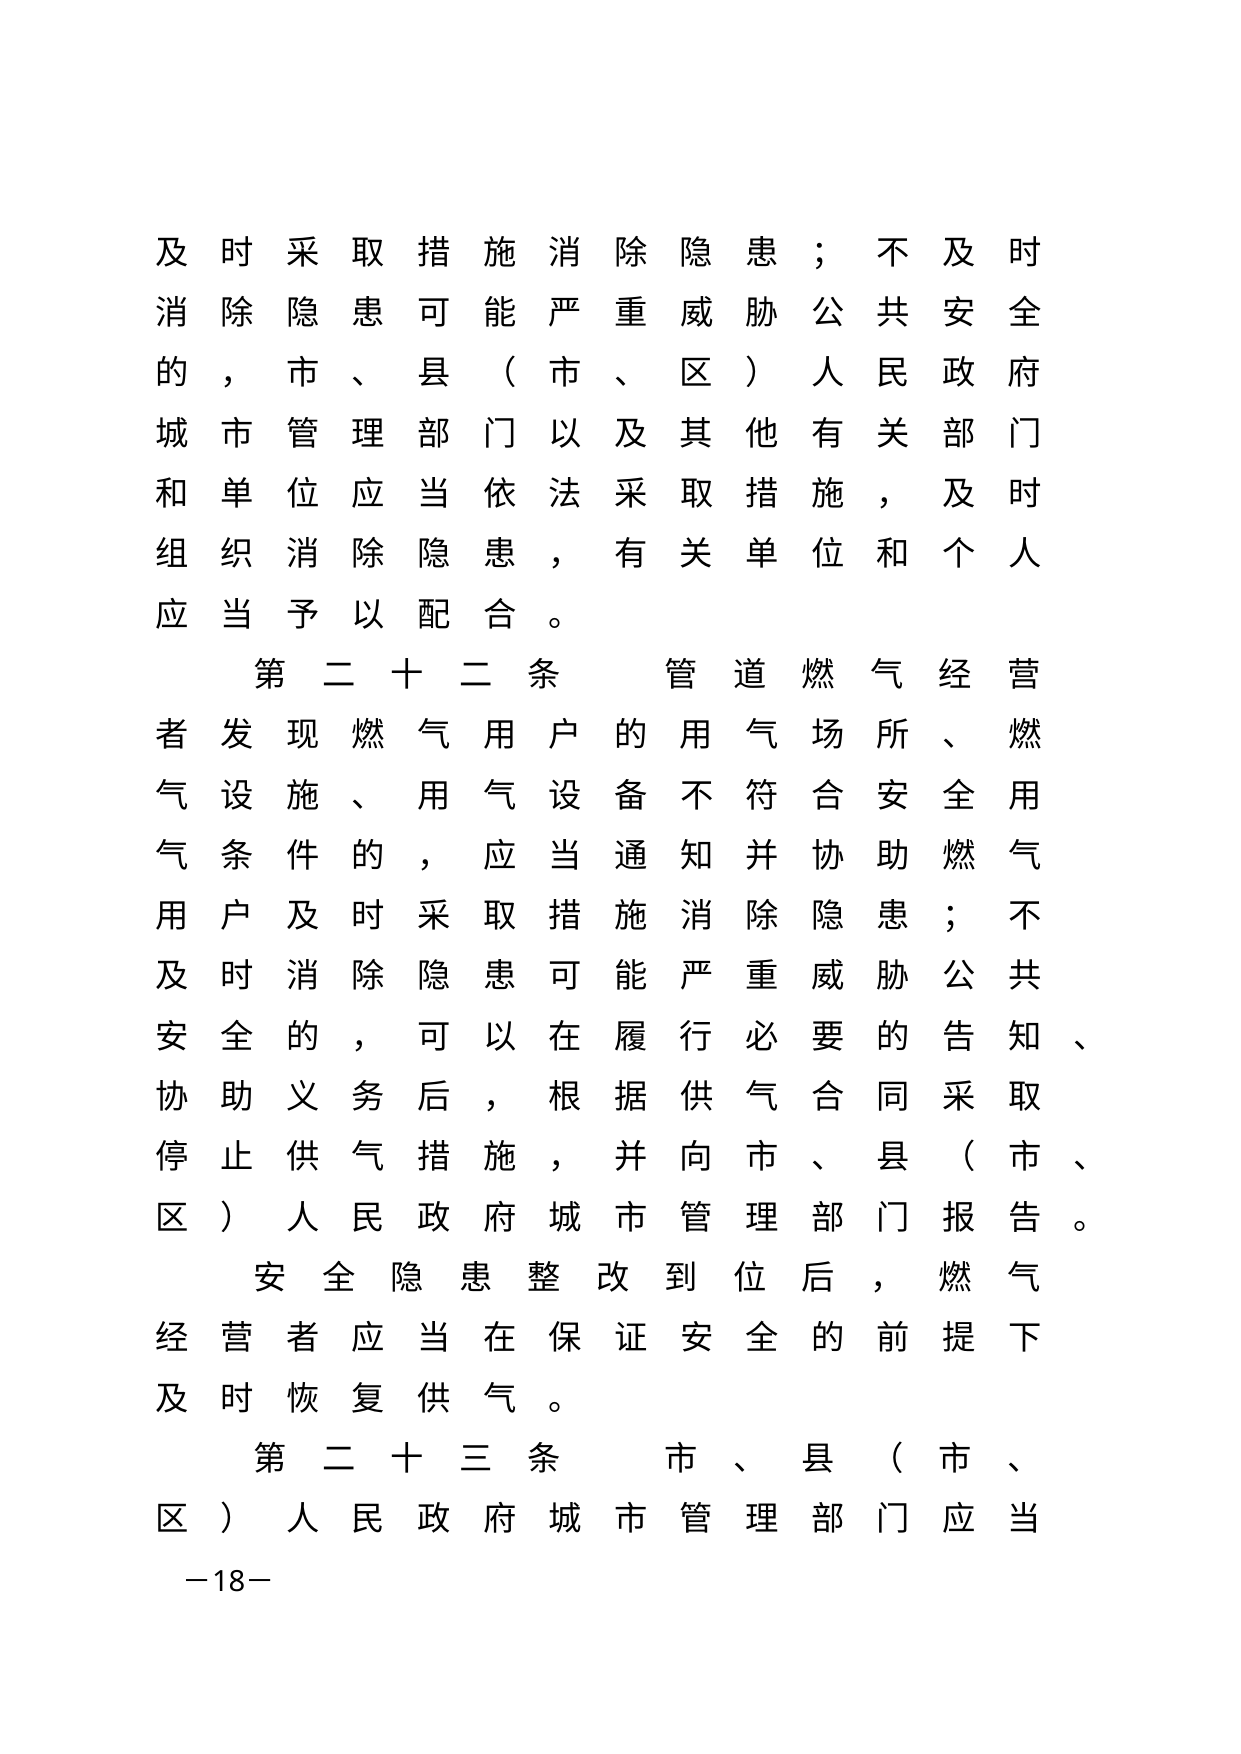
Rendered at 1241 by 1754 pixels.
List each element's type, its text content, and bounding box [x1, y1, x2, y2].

text 第二十三条 市、县（市、区）人民政府城市管理部门应当会同有关部门制定燃气安全事故应急预案，建立健全燃气安全预警联动机制，整合信息资源，开展风险分析、评估和预测，对燃气安全事故做到及时报告、及时处置。 [155, 1426, 1073, 1546]
text 安全隐患整改到位后，燃气经营者应当在保证安全的前提下及时恢复供气。 [155, 1245, 1073, 1426]
text 第二十二条 管道燃气经营者发现燃气用户的用气场所、燃气设施、用气设备不符合安全用气条件的，应当通知并协助燃气用户及时采取措施消除隐患；不及时消除隐患可能严重威胁公共安全的，可以在履行必要的告知、协助义务后，根据供气合同采取停止供气措施，并向市、县（市、区）人民政府城市管理部门报告。 [155, 642, 1073, 1245]
